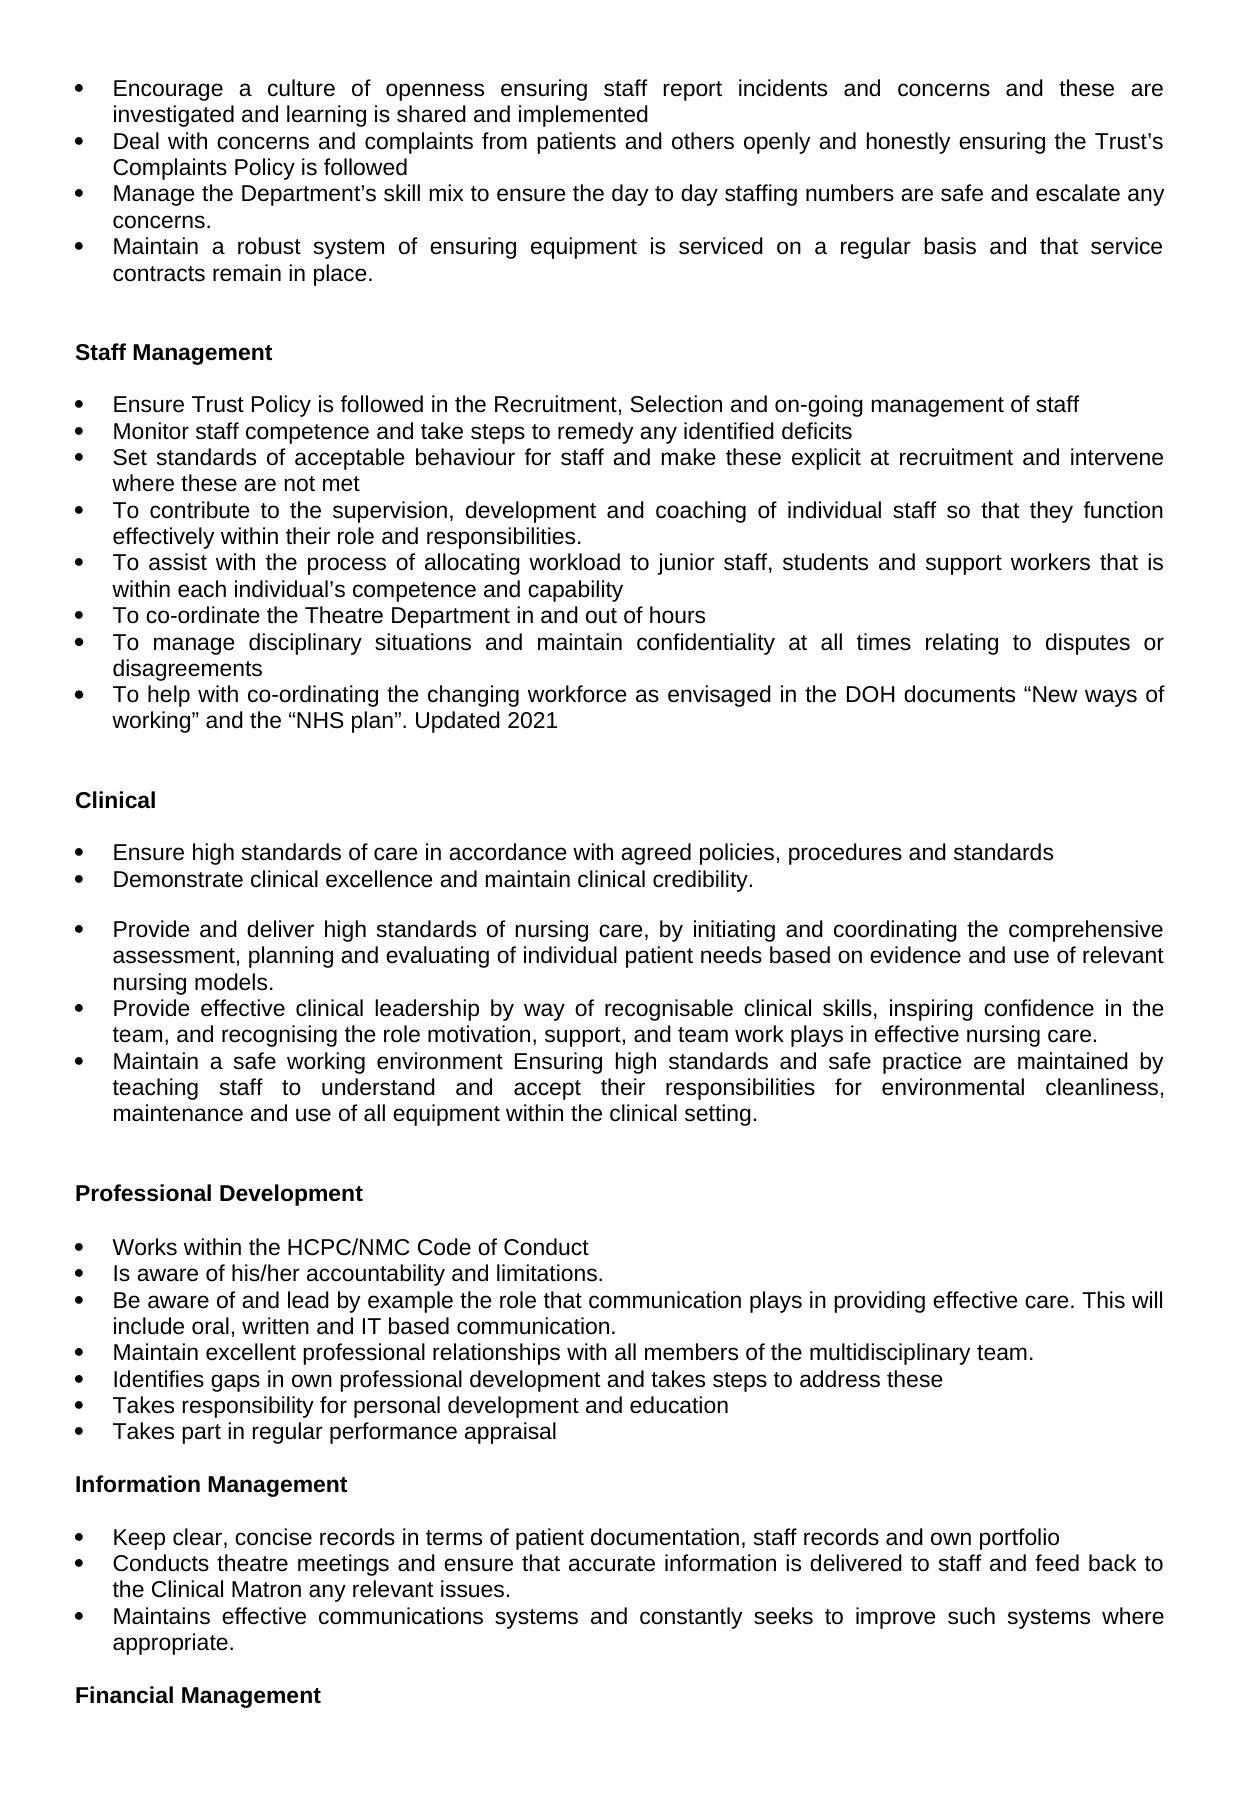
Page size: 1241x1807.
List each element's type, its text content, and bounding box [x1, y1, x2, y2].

list To assist with the process of allocating workload to junior staff, students and support workers that is within each individual’s competence and capability [75, 549, 1165, 602]
list Provide and deliver high standards of nursing care, by initiating and coordinating the comprehensive assessment, planning and evaluating of individual patient needs based on evidence and use of relevant nursing models. [75, 916, 1165, 995]
list Conducts theatre meetings and ensure that accurate information is delivered to staff and feed back to the Clinical Matron any relevant issues. [75, 1550, 1165, 1603]
list To help with co-ordinating the changing workforce as envisaged in the DOH documents “New ways of working” and the “NHS plan”. Updated 2021 [75, 681, 1165, 734]
list Works within the HCPC/NMC Code of Conduct [75, 1234, 1165, 1260]
list Maintain a robust system of ensuring equipment is serviced on a regular basis and that service contracts remain in place. [75, 233, 1165, 286]
list Keep clear, concise records in terms of patient documentation, staff records and own portfolio [75, 1524, 1165, 1550]
text Staff Management [75, 338, 1165, 365]
list Maintains effective communications systems and constantly seeks to improve such systems where appropriate. [75, 1603, 1165, 1656]
list Deal with concerns and complaints from patients and others openly and honestly ensuring the Trust’s Complaints Policy is followed [75, 128, 1165, 180]
list Maintain excellent professional relationships with all members of the multidisciplinary team. [75, 1339, 1165, 1366]
list Demonstrate clinical excellence and maintain clinical credibility. [75, 866, 1165, 892]
list Monitor staff competence and take steps to remedy any identified deficits [75, 418, 1165, 444]
text Professional Development [75, 1179, 1165, 1206]
list Ensure high standards of care in accordance with agreed policies, procedures and standards [75, 839, 1165, 866]
list Is aware of his/her accountability and limitations. [75, 1260, 1165, 1287]
text Clinical [75, 787, 1165, 813]
list Be aware of and lead by example the role that communication plays in providing effective care. This will include oral, written and IT based communication. [75, 1287, 1165, 1339]
list To co-ordinate the Theatre Department in and out of hours [75, 602, 1165, 628]
list Encourage a culture of openness ensuring staff report incidents and concerns and these are investigated and learning is shared and implemented [75, 75, 1165, 128]
list Set standards of acceptable behaviour for staff and make these explicit at recruitment and intervene where these are not met [75, 444, 1165, 497]
list Ensure Trust Policy is followed in the Recruitment, Selection and on-going management of staff [75, 391, 1165, 418]
list Maintain a safe working environment Ensuring high standards and safe practice are maintained by teaching staff to understand and accept their responsibilities for environmental cleanliness, maintenance and use of all equipment within the clinical setting. [75, 1048, 1165, 1127]
list Takes part in regular performance appraisal [75, 1418, 1165, 1445]
text Financial Management [75, 1682, 1165, 1708]
list Provide effective clinical leadership by way of recognisable clinical skills, inspiring confidence in the team, and recognising the role motivation, support, and team work plays in effective nursing care. [75, 995, 1165, 1048]
list To contribute to the supervision, development and coaching of individual staff so that they function effectively within their role and responsibilities. [75, 497, 1165, 549]
list To manage disciplinary situations and maintain confidentiality at all times relating to disputes or disagreements [75, 628, 1165, 681]
list Identifies gaps in own professional development and takes steps to address these [75, 1366, 1165, 1392]
text Information Management [75, 1471, 1165, 1497]
list Takes responsibility for personal development and education [75, 1392, 1165, 1418]
list Manage the Department’s skill mix to ensure the day to day staffing numbers are safe and escalate any concerns. [75, 180, 1165, 233]
